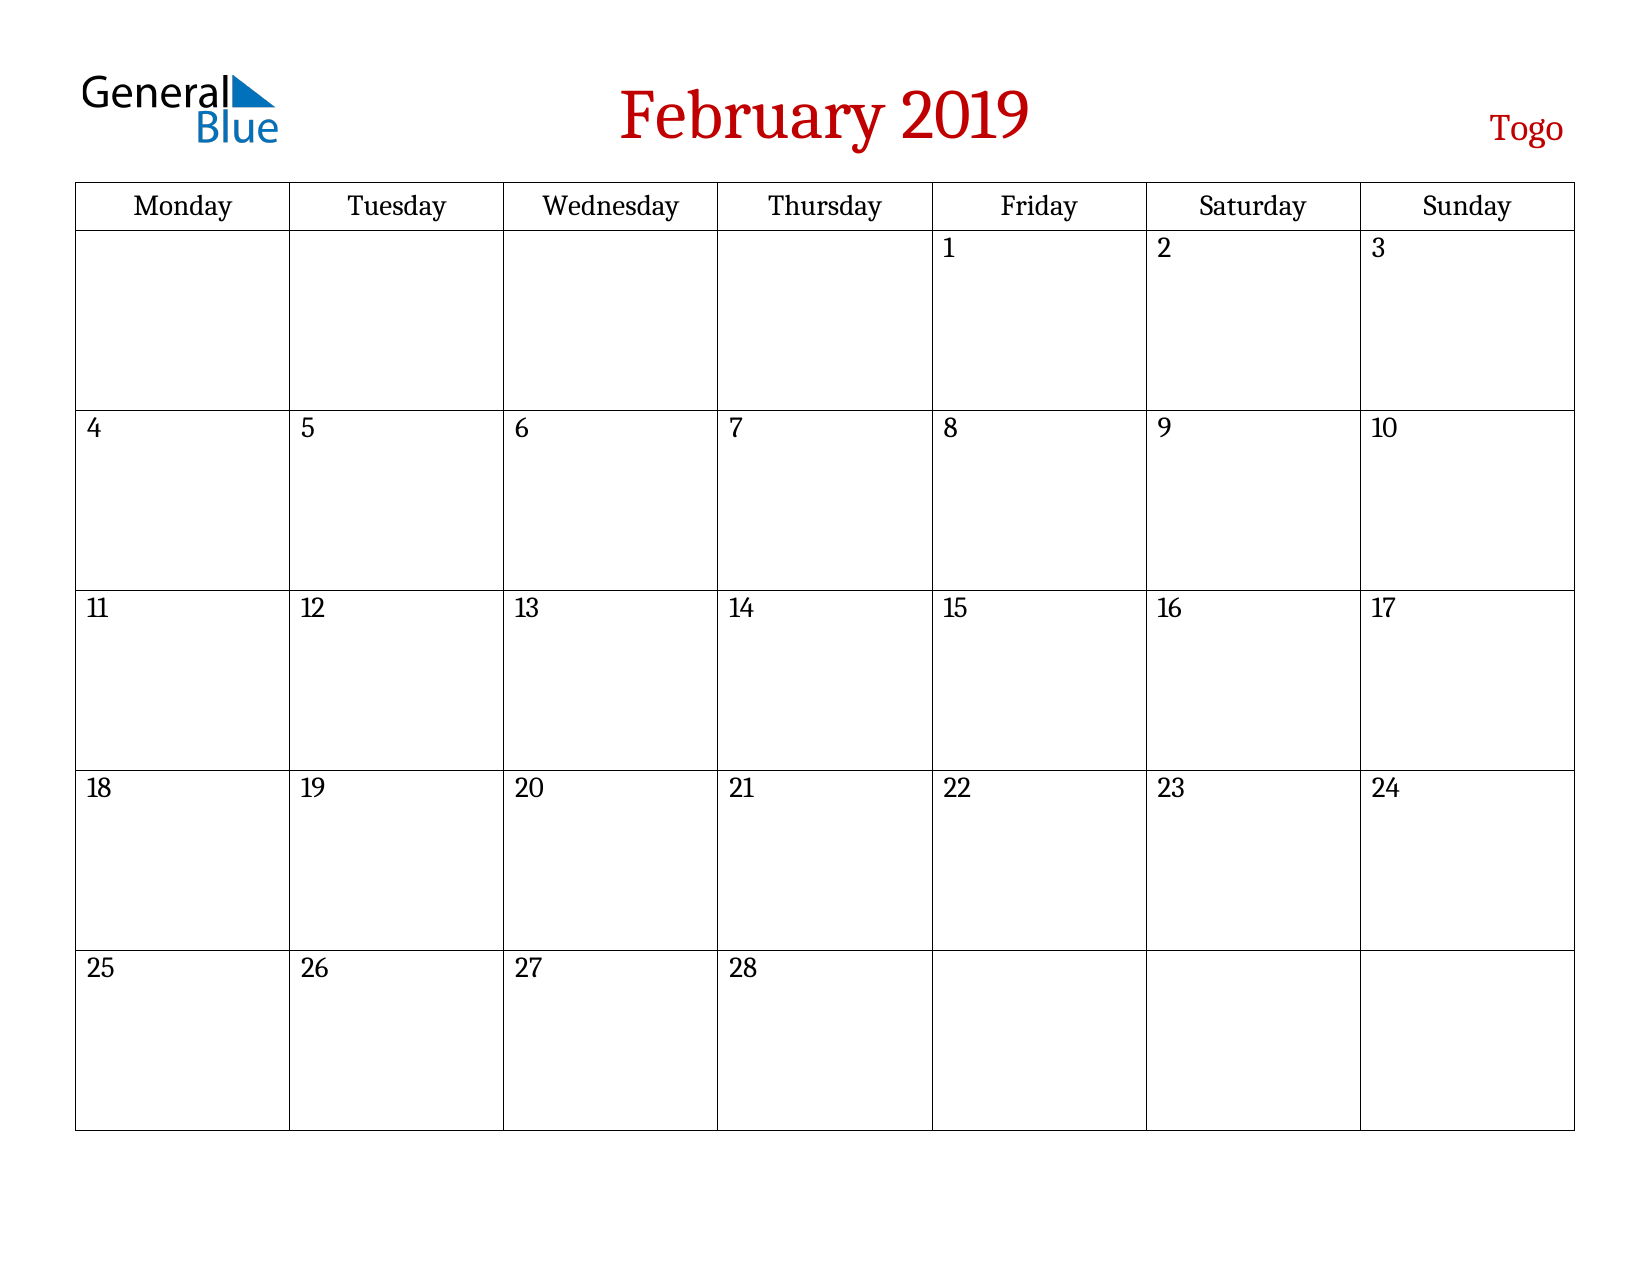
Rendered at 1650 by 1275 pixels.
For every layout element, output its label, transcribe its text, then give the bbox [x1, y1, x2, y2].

table_cell [933, 625, 1146, 770]
table_cell 1 [933, 231, 1146, 264]
table_cell 16 [1147, 591, 1360, 625]
picture [82, 75, 278, 143]
table_cell Tuesday [290, 183, 503, 230]
table_cell 5 [290, 411, 503, 444]
table_cell [290, 265, 503, 410]
table_cell 22 [933, 771, 1146, 805]
table_cell [1361, 265, 1574, 410]
table_cell 11 [76, 591, 289, 625]
table_cell Thursday [718, 183, 932, 230]
table_cell Sunday [1361, 183, 1574, 230]
table_cell 25 [76, 951, 289, 985]
table_cell [504, 625, 717, 770]
table_cell 10 [1361, 411, 1574, 444]
table_cell [1147, 445, 1360, 590]
table_cell 14 [718, 591, 932, 625]
table_cell 19 [290, 771, 503, 805]
table_cell [76, 625, 289, 770]
table_cell [933, 265, 1146, 410]
table_cell [1147, 951, 1360, 985]
table_cell [718, 265, 932, 410]
table_cell [76, 985, 289, 1130]
table_cell [933, 951, 1146, 985]
table_cell [1361, 951, 1574, 985]
table_cell [933, 805, 1146, 950]
table_cell [290, 445, 503, 590]
table_cell Friday [933, 183, 1146, 230]
table_cell Monday [76, 183, 289, 230]
table_cell [76, 265, 289, 410]
table_cell 21 [718, 771, 932, 805]
table_cell [290, 805, 503, 950]
table_cell [76, 445, 289, 590]
table_cell [1147, 265, 1360, 410]
table_cell 24 [1361, 771, 1574, 805]
table_header [76, 75, 503, 182]
table_cell [1361, 445, 1574, 590]
table_cell 27 [504, 951, 717, 985]
table_cell [504, 231, 717, 264]
table_cell [504, 445, 717, 590]
table_cell [933, 985, 1146, 1130]
table_cell [504, 985, 717, 1130]
table_cell [718, 985, 932, 1130]
table_cell [1361, 625, 1574, 770]
table_cell [504, 805, 717, 950]
table_cell 12 [290, 591, 503, 625]
table_cell 23 [1147, 771, 1360, 805]
table_cell Wednesday [504, 183, 717, 230]
table_cell 7 [718, 411, 932, 444]
table_cell [76, 231, 289, 264]
table_cell [504, 265, 717, 410]
table_cell [76, 805, 289, 950]
table_cell 18 [76, 771, 289, 805]
table_cell [718, 625, 932, 770]
table_cell 9 [1147, 411, 1360, 444]
table_cell [718, 231, 932, 264]
table_cell 4 [76, 411, 289, 444]
table_cell 6 [504, 411, 717, 444]
table_cell 17 [1361, 591, 1574, 625]
table_header February 2019 [504, 75, 1146, 182]
table_cell [290, 625, 503, 770]
table_cell 15 [933, 591, 1146, 625]
table_cell [718, 805, 932, 950]
table_cell Saturday [1147, 183, 1360, 230]
table_cell 28 [718, 951, 932, 985]
table_cell [1147, 985, 1360, 1130]
table_cell [1147, 625, 1360, 770]
table_cell [290, 231, 503, 264]
table_cell [1361, 805, 1574, 950]
table_header Togo [1146, 75, 1574, 182]
table_cell 26 [290, 951, 503, 985]
table_cell 13 [504, 591, 717, 625]
table_cell [1147, 805, 1360, 950]
table_cell [1361, 985, 1574, 1130]
table_cell 2 [1147, 231, 1360, 264]
table_cell [933, 445, 1146, 590]
table_cell 20 [504, 771, 717, 805]
table_cell [290, 985, 503, 1130]
table_cell 3 [1361, 231, 1574, 264]
table_cell [718, 445, 932, 590]
table_cell 8 [933, 411, 1146, 444]
